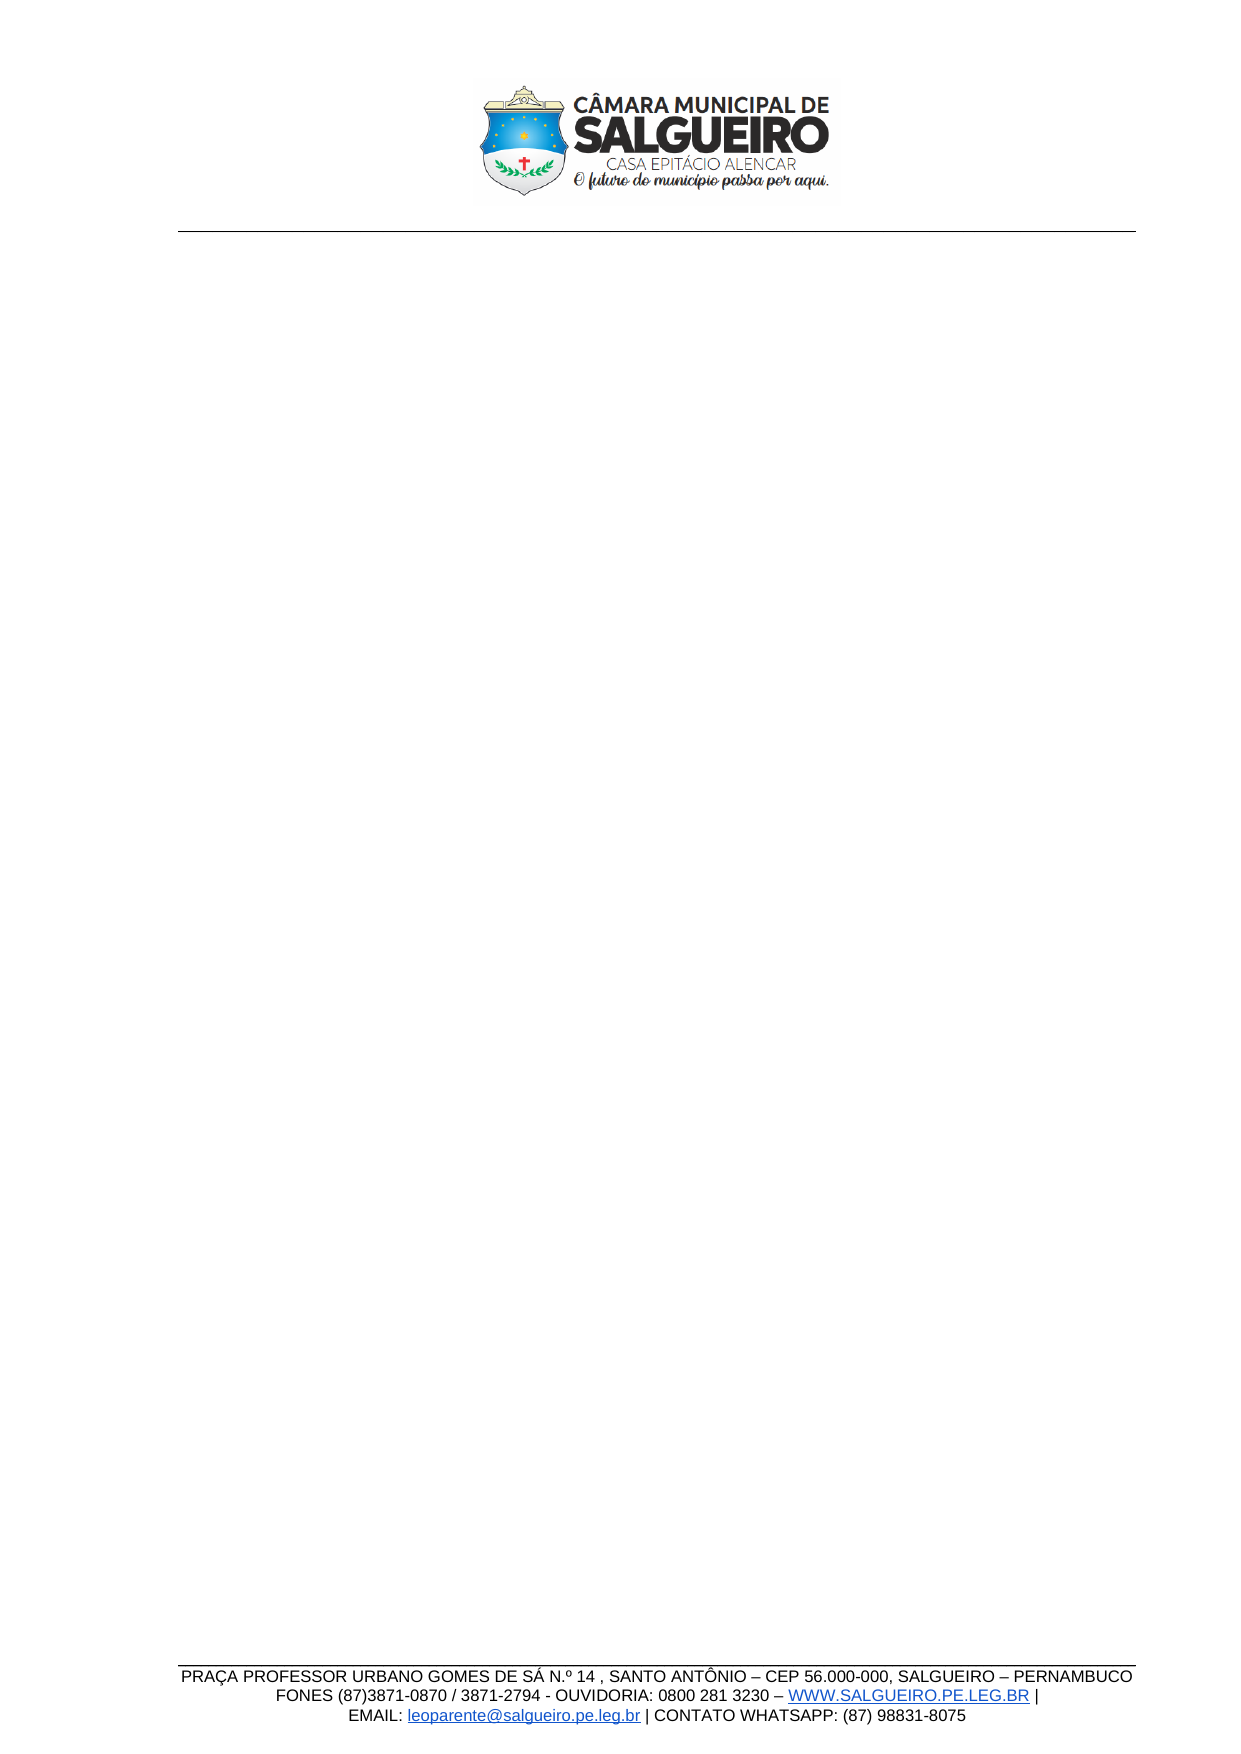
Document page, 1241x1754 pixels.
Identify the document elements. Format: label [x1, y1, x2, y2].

picture [473, 78, 841, 206]
